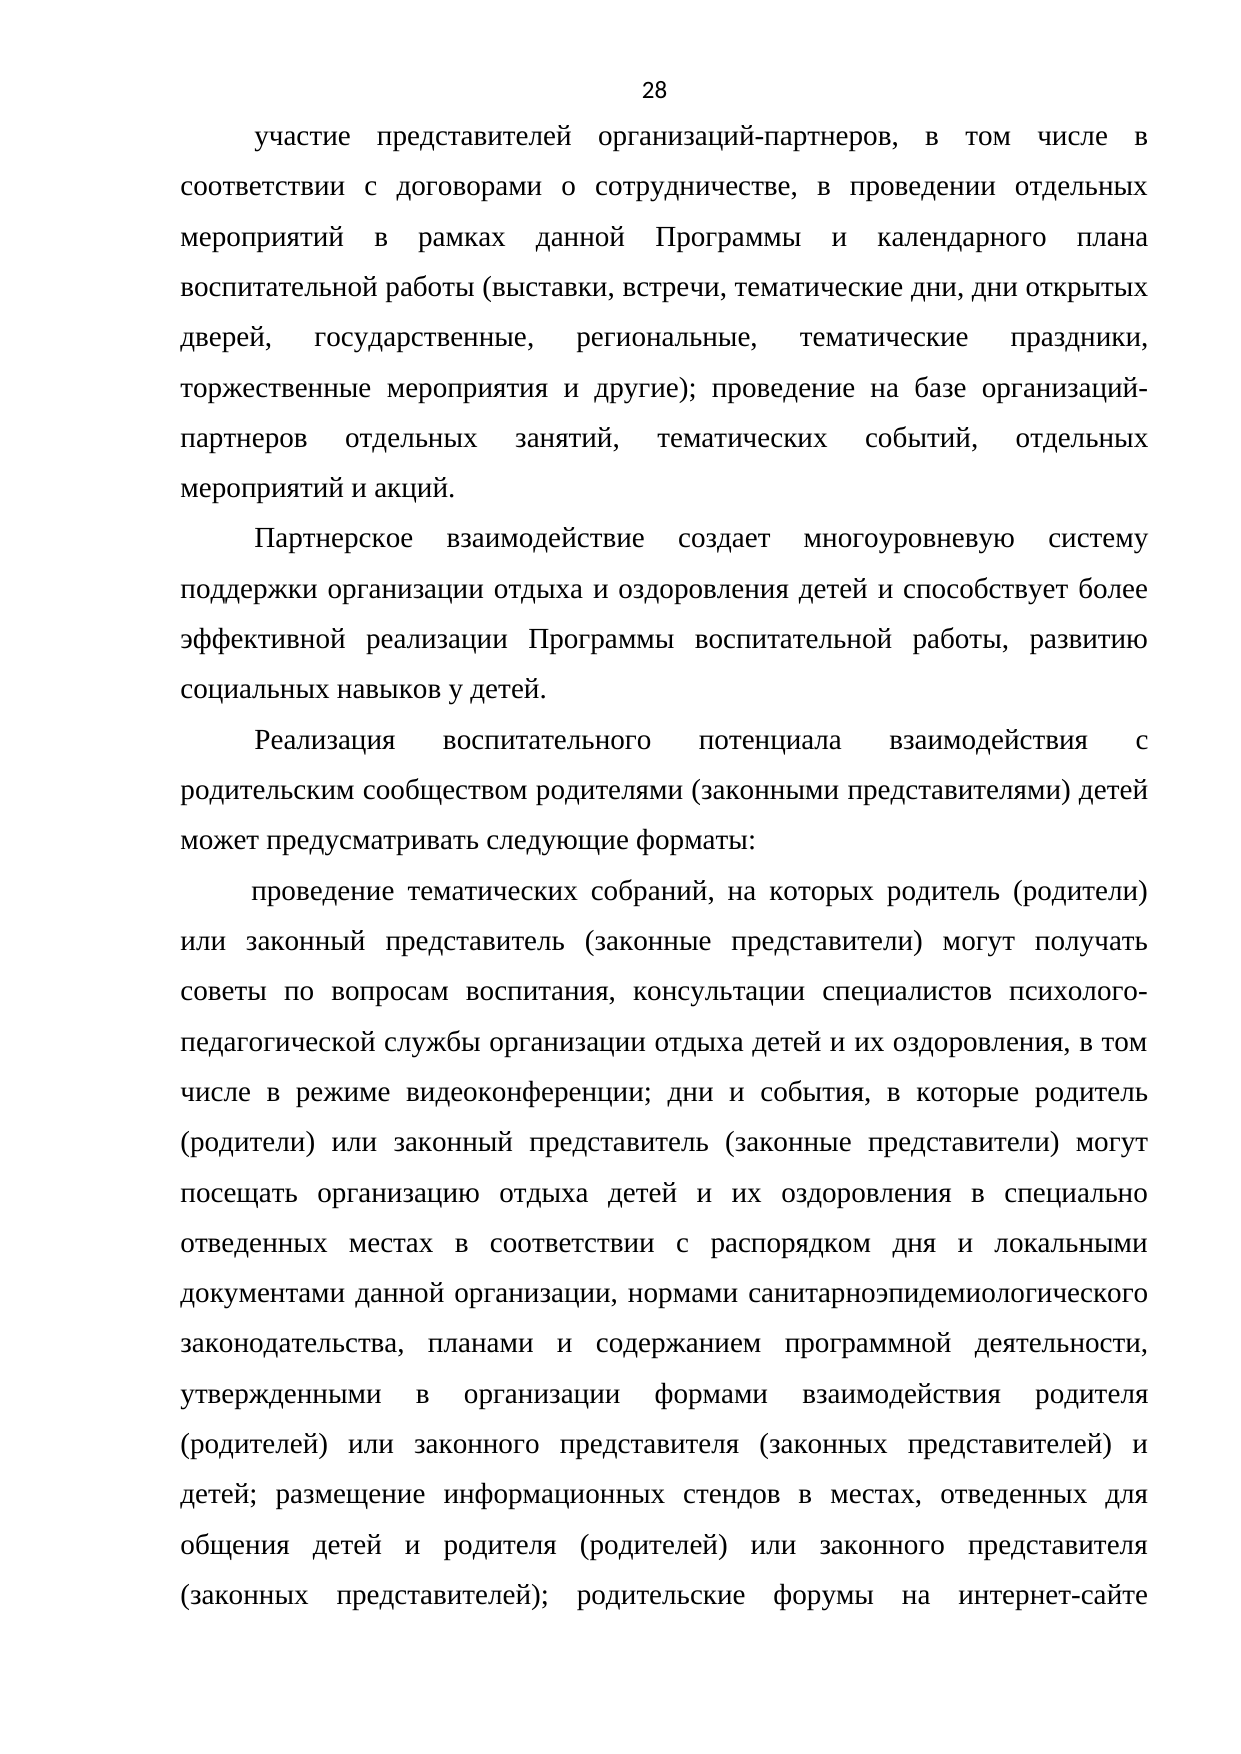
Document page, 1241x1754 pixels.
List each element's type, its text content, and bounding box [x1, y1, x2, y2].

text Реализация воспитательного потенциала взаимодействия с родительским сообществом родителями (законными представителями) детей может предусматривать следующие форматы: [180, 722, 1149, 856]
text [180, 873, 1149, 1611]
text участие представителей организаций-партнеров, в том числе в соответствии с договорами о сотрудничестве, в проведении отдельных мероприятий в рамках данной Программы и календарного плана воспитательной работы (выставки, встречи, тематические дни, дни открытых дверей, государственные, региональные, тематические праздники, торжественные мероприятия и другие); проведение на базе организаций-партнеров отдельных занятий, тематических событий, отдельных мероприятий и акций. [180, 118, 1149, 504]
text Партнерское взаимодействие создает многоуровневую систему поддержки организации отдыха и оздоровления детей и способствует более эффективной реализации Программы воспитательной работы, развитию социальных навыков у детей. [180, 521, 1149, 705]
